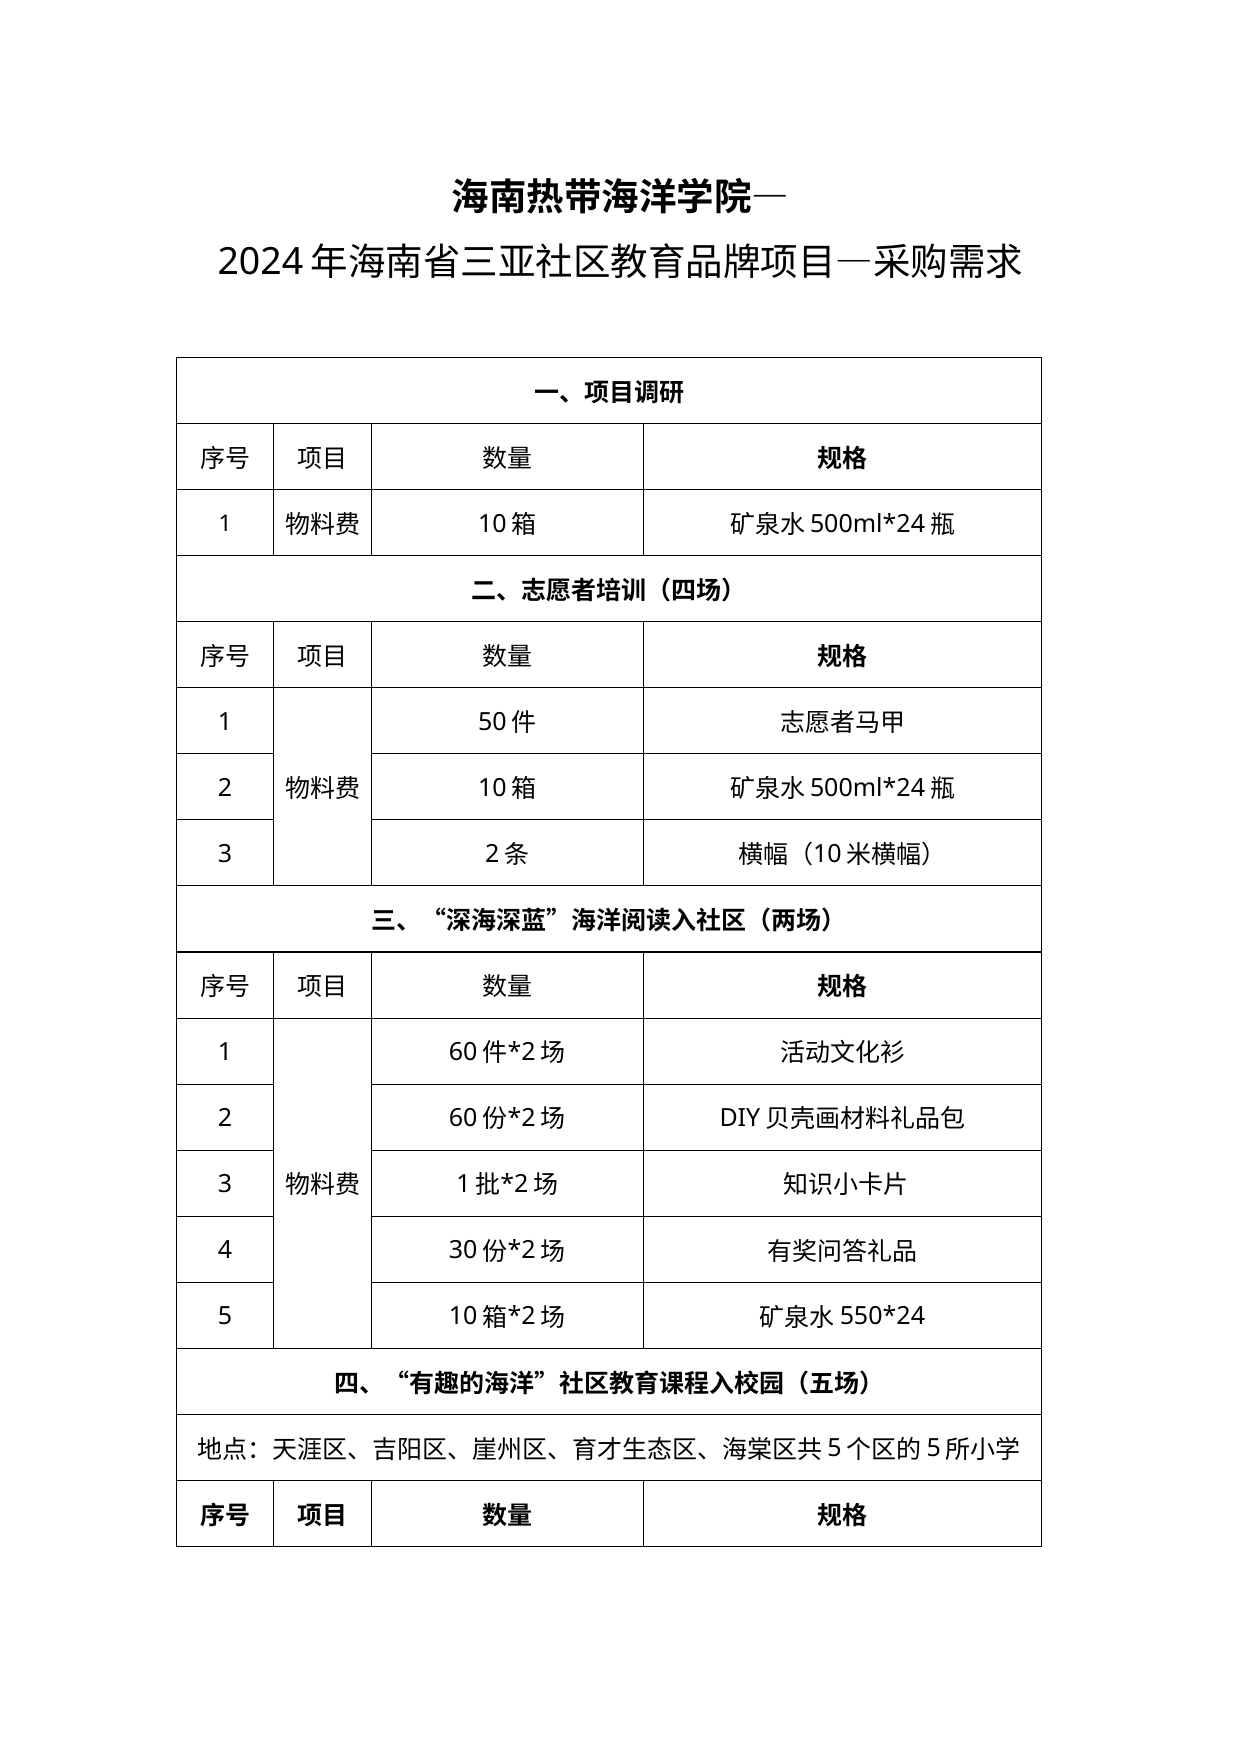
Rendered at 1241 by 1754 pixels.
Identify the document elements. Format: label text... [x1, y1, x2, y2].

subtitle 海南热带海洋学院— [187, 162, 1053, 227]
table_cell 项目 [274, 424, 371, 489]
table_cell 2条 [372, 820, 643, 885]
table_cell 矿泉水500ml*24瓶 [644, 490, 1041, 555]
table_cell 地点：天涯区、吉阳区、崖州区、育才生态区、海棠区共5个区的5所小学 [177, 1415, 1041, 1480]
table_cell 规格 [644, 622, 1041, 687]
table_cell 三、“深海深蓝”海洋阅读入社区（两场） [177, 886, 1041, 951]
table_cell 知识小卡片 [644, 1151, 1041, 1216]
table_cell 数量 [372, 424, 643, 489]
table_cell 二、志愿者培训（四场） [177, 556, 1041, 621]
table_cell 1批*2场 [372, 1151, 643, 1216]
table_cell 1 [177, 688, 273, 753]
table_cell 物料费 [274, 688, 371, 885]
table_cell 横幅（10米横幅） [644, 820, 1041, 885]
table_cell DIY贝壳画材料礼品包 [644, 1085, 1041, 1149]
table_cell 项目 [274, 953, 371, 1017]
table_cell 项目 [274, 1481, 371, 1546]
table_cell 物料费 [274, 1019, 371, 1348]
table_cell 30份*2场 [372, 1217, 643, 1282]
table_cell 序号 [177, 622, 273, 687]
table_cell 数量 [372, 622, 643, 687]
table_cell 数量 [372, 953, 643, 1017]
table_cell 10箱 [372, 490, 643, 555]
table_cell 项目 [274, 622, 371, 687]
table_cell 10箱*2场 [372, 1283, 643, 1348]
table_cell 矿泉水550*24 [644, 1283, 1041, 1348]
table_cell 序号 [177, 953, 273, 1017]
table_cell 1 [177, 1019, 273, 1083]
table_cell 规格 [644, 1481, 1041, 1546]
table_cell 60件*2场 [372, 1019, 643, 1083]
table_cell 2 [177, 1085, 273, 1149]
table_cell 2 [177, 754, 273, 819]
table_cell 10箱 [372, 754, 643, 819]
table_cell 4 [177, 1217, 273, 1282]
table_cell 志愿者马甲 [644, 688, 1041, 753]
table_cell 矿泉水500ml*24瓶 [644, 754, 1041, 819]
table_cell 50件 [372, 688, 643, 753]
table_cell 序号 [177, 1481, 273, 1546]
table_header 一、项目调研 [177, 358, 1041, 423]
table_cell 四、“有趣的海洋”社区教育课程入校园（五场） [177, 1349, 1041, 1414]
table_cell 数量 [372, 1481, 643, 1546]
table_cell 序号 [177, 424, 273, 489]
table_cell 3 [177, 1151, 273, 1216]
table_cell 物料费 [274, 490, 371, 555]
text 2024年海南省三亚社区教育品牌项目—采购需求 [187, 227, 1053, 292]
table_cell 1 [177, 490, 273, 555]
table_cell 3 [177, 820, 273, 885]
table_cell 规格 [644, 424, 1041, 489]
table_cell 活动文化衫 [644, 1019, 1041, 1083]
table_cell 规格 [644, 953, 1041, 1017]
table_cell 有奖问答礼品 [644, 1217, 1041, 1282]
table_cell 5 [177, 1283, 273, 1348]
table_cell 60份*2场 [372, 1085, 643, 1149]
